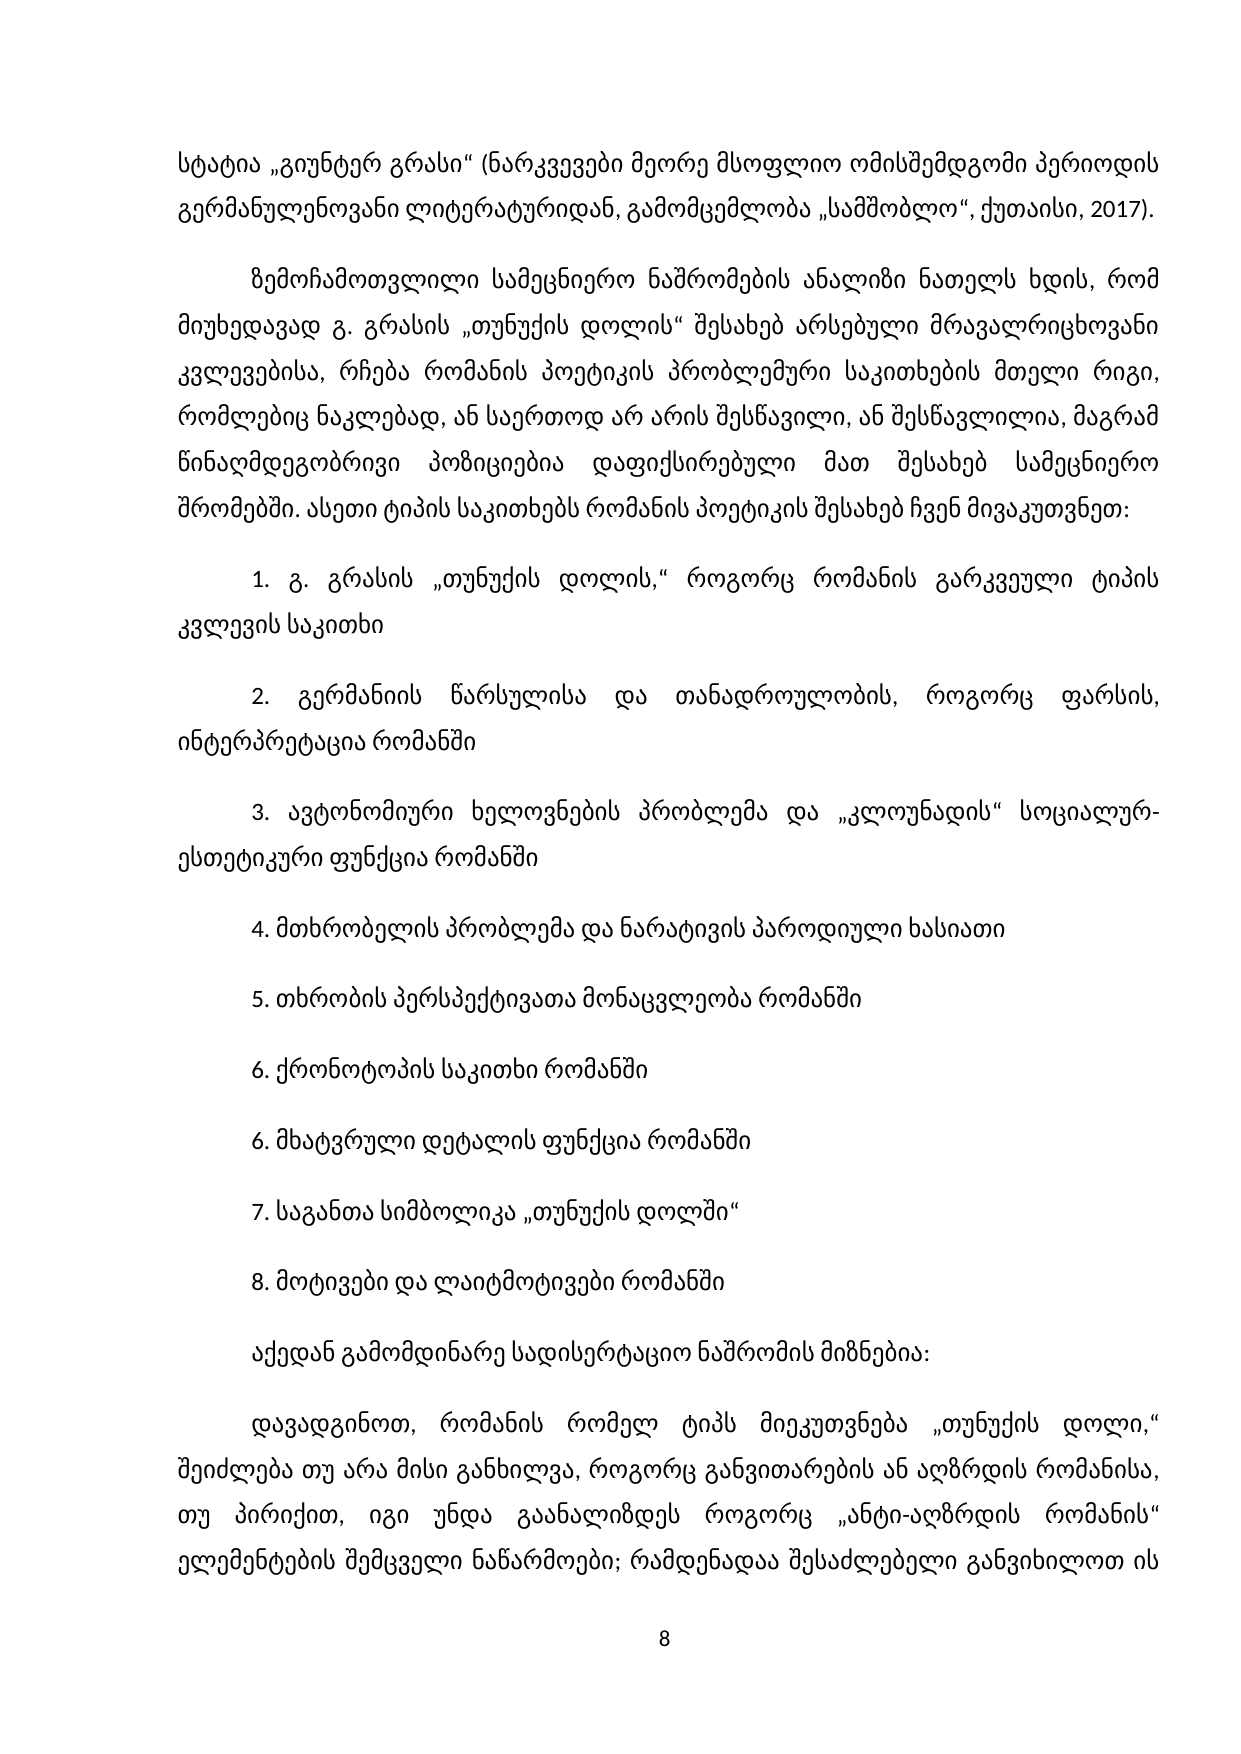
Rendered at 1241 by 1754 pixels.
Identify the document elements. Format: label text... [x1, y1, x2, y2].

text 6. მხატვრული დეტალის ფუნქცია რომანში [177, 1125, 1160, 1156]
text 5. თხრობის პერსპექტივათა მონაცვლეობა რომანში [177, 984, 1160, 1014]
text 3. ავტონომიური ხელოვნების პრობლემა და „კლოუნადის“ სოციალურ-ესთეტიკური ფუნქცია რომანში [177, 796, 1160, 873]
text აქედან გამომდინარე სადისერტაციო ნაშრომის მიზნებია: [177, 1337, 1160, 1368]
text 7. საგანთა სიმბოლიკა „თუნუქის დოლში“ [177, 1196, 1160, 1226]
text 2. გერმანიის წარსულისა და თანადროულობის, როგორც ფარსის, ინტერპრეტაცია რომანში [177, 680, 1160, 756]
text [177, 1408, 1160, 1576]
text ზემოჩამოთვლილი სამეცნიერო ნაშრომების ანალიზი ნათელს ხდის, რომ მიუხედავად გ. გრასის „თუნუქის დოლის“ შესახებ არსებული მრავალრიცხოვანი კვლევებისა, რჩება რომანის პოეტიკის პრობლემური საკითხების მთელი რიგი, რომლებიც ნაკლებად, ან საერთოდ არ არის შესწავილი, ან შესწავლილია, მაგრამ წინაღმდეგობრივი პოზიციებია დაფიქსირებული მათ შესახებ სამეცნიერო შრომებში. ასეთი ტიპის საკითხებს რომანის პოეტიკის შესახებ ჩვენ მივაკუთვნეთ: [177, 264, 1160, 523]
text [177, 148, 1160, 224]
text 6. ქრონოტოპის საკითხი რომანში [177, 1054, 1160, 1085]
text 8. მოტივები და ლაიტმოტივები რომანში [177, 1267, 1160, 1297]
text 4. მთხრობელის პრობლემა და ნარატივის პაროდიული ხასიათი [177, 913, 1160, 943]
text 1. გ. გრასის „თუნუქის დოლის,“ როგორც რომანის გარკვეული ტიპის კვლევის საკითხი [177, 563, 1160, 640]
